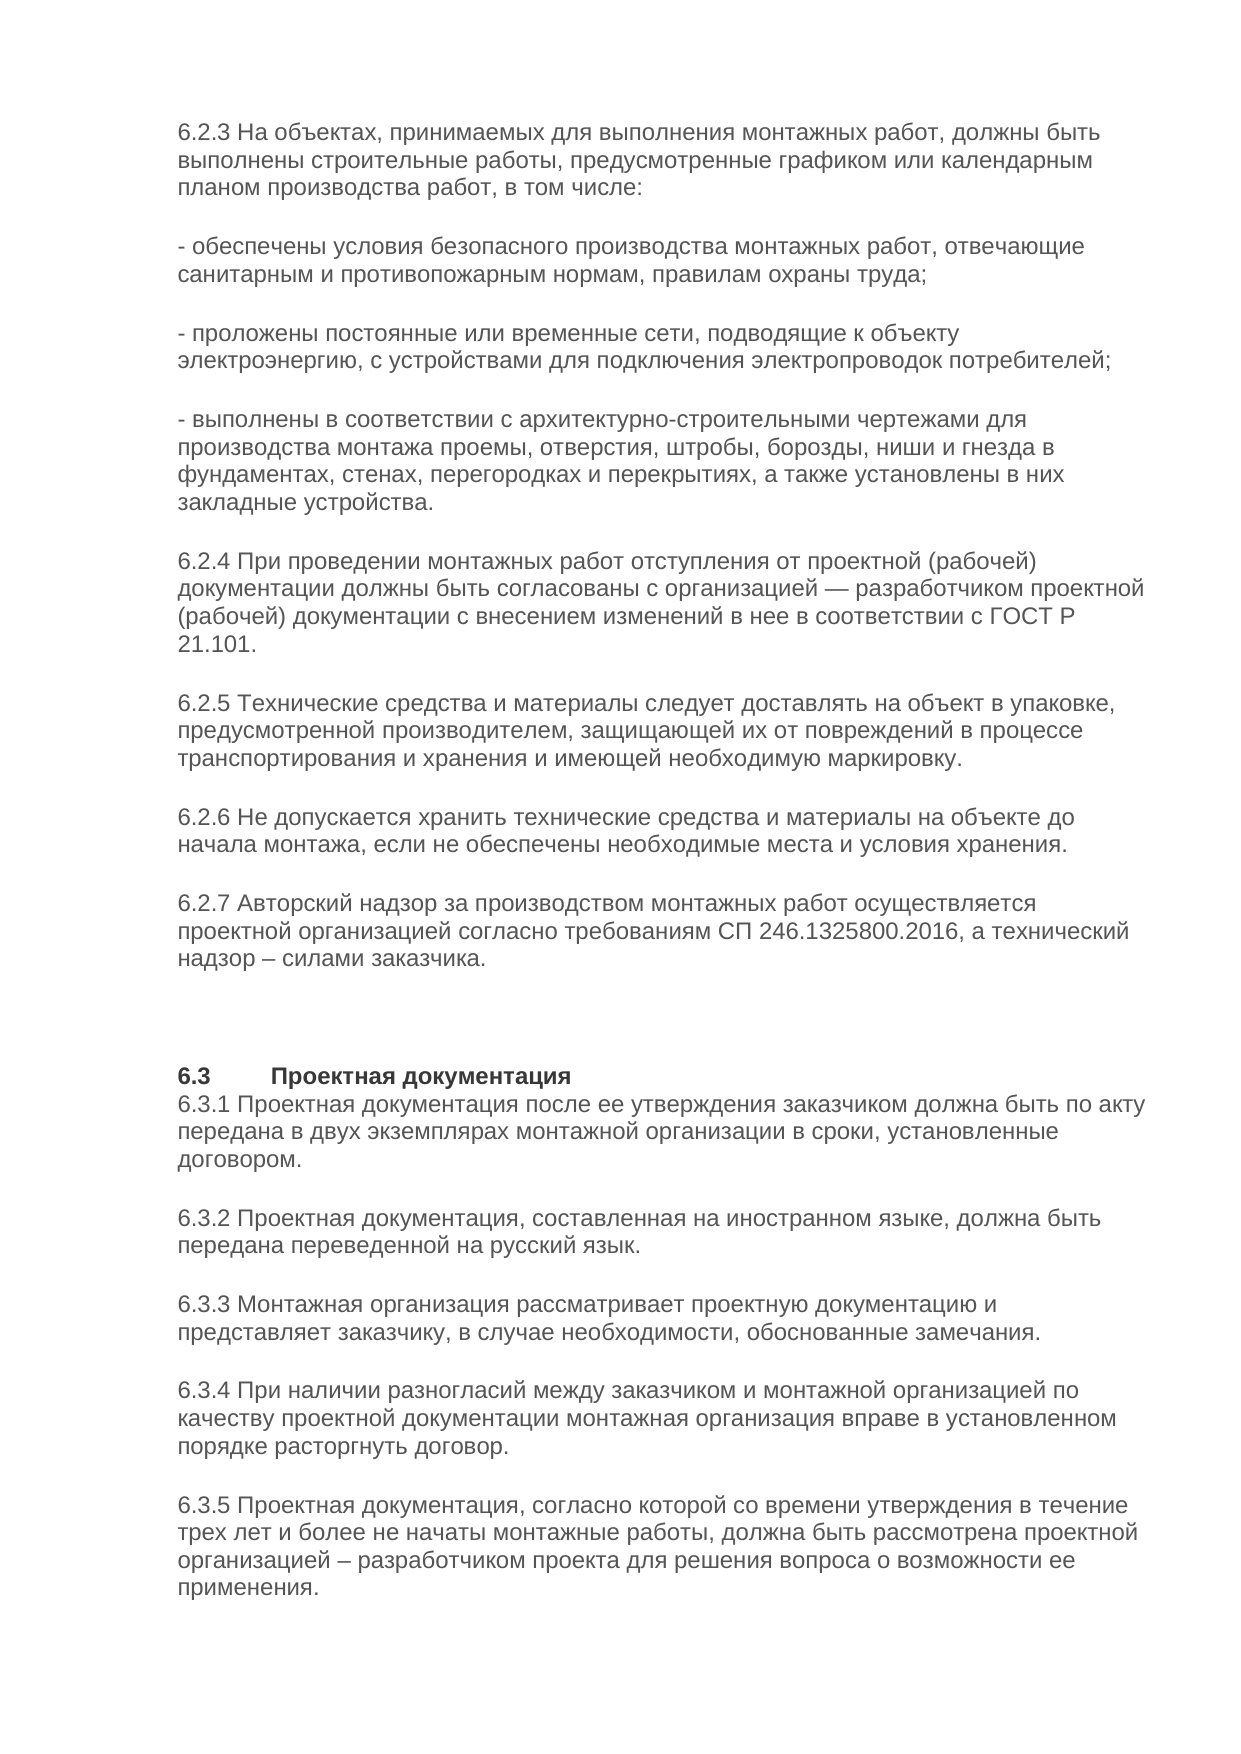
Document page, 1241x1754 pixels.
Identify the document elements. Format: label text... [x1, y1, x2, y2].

text 6.2.4 При проведении монтажных работ отступления от проектной (рабочей) документации должны быть согласованы с организацией — разработчиком проектной (рабочей) документации с внесением изменений в нее в соответствии с ГОСТ Р 21.101. [177, 547, 1152, 657]
text - проложены постоянные или временные сети, подводящие к объекту электроэнергию, с устройствами для подключения электропроводок потребителей; [177, 319, 1152, 374]
text - обеспечены условия безопасного производства монтажных работ, отвечающие санитарным и противопожарным нормам, правилам охраны труда; [177, 232, 1152, 287]
text 6.3.1 Проектная документация после ее утверждения заказчиком должна быть по акту передана в двух экземплярах монтажной организации в сроки, установленные договором. [177, 1089, 1152, 1172]
text 6.3 Проектная документация [177, 1062, 1152, 1089]
text 6.2.6 Не допускается хранить технические средства и материалы на объекте до начала монтажа, если не обеспечены необходимые места и условия хранения. [177, 802, 1152, 858]
text 6.3.2 Проектная документация, составленная на иностранном языке, должна быть передана переведенной на русский язык. [177, 1203, 1152, 1259]
text 6.3.3 Монтажная организация рассматривает проектную документацию и представляет заказчику, в случае необходимости, обоснованные замечания. [177, 1290, 1152, 1345]
text 6.3.5 Проектная документация, согласно которой со времени утверждения в течение трех лет и более не начаты монтажные работы, должна быть рассмотрена проектной организацией – разработчиком проекта для решения вопроса о возможности ее применения. [177, 1491, 1152, 1601]
text 6.2.5 Технические средства и материалы следует доставлять на объект в упаковке, предусмотренной производителем, защищающей их от повреждений в процессе транспортирования и хранения и имеющей необходимую маркировку. [177, 688, 1152, 771]
text 6.2.7 Авторский надзор за производством монтажных работ осуществляется проектной организацией согласно требованиям СП 246.1325800.2016, а технический надзор – силами заказчика. [177, 889, 1152, 972]
text 6.2.3 На объектах, принимаемых для выполнения монтажных работ, должны быть выполнены строительные работы, предусмотренные графиком или календарным планом производства работ, в том числе: [177, 118, 1152, 201]
text 6.3.4 При наличии разногласий между заказчиком и монтажной организацией по качеству проектной документации монтажная организация вправе в установленном порядке расторгнуть договор. [177, 1376, 1152, 1459]
text - выполнены в соответствии с архитектурно-строительными чертежами для производства монтажа проемы, отверстия, штробы, борозды, ниши и гнезда в фундаментах, стенах, перегородках и перекрытиях, а также установлены в них закладные устройства. [177, 405, 1152, 516]
